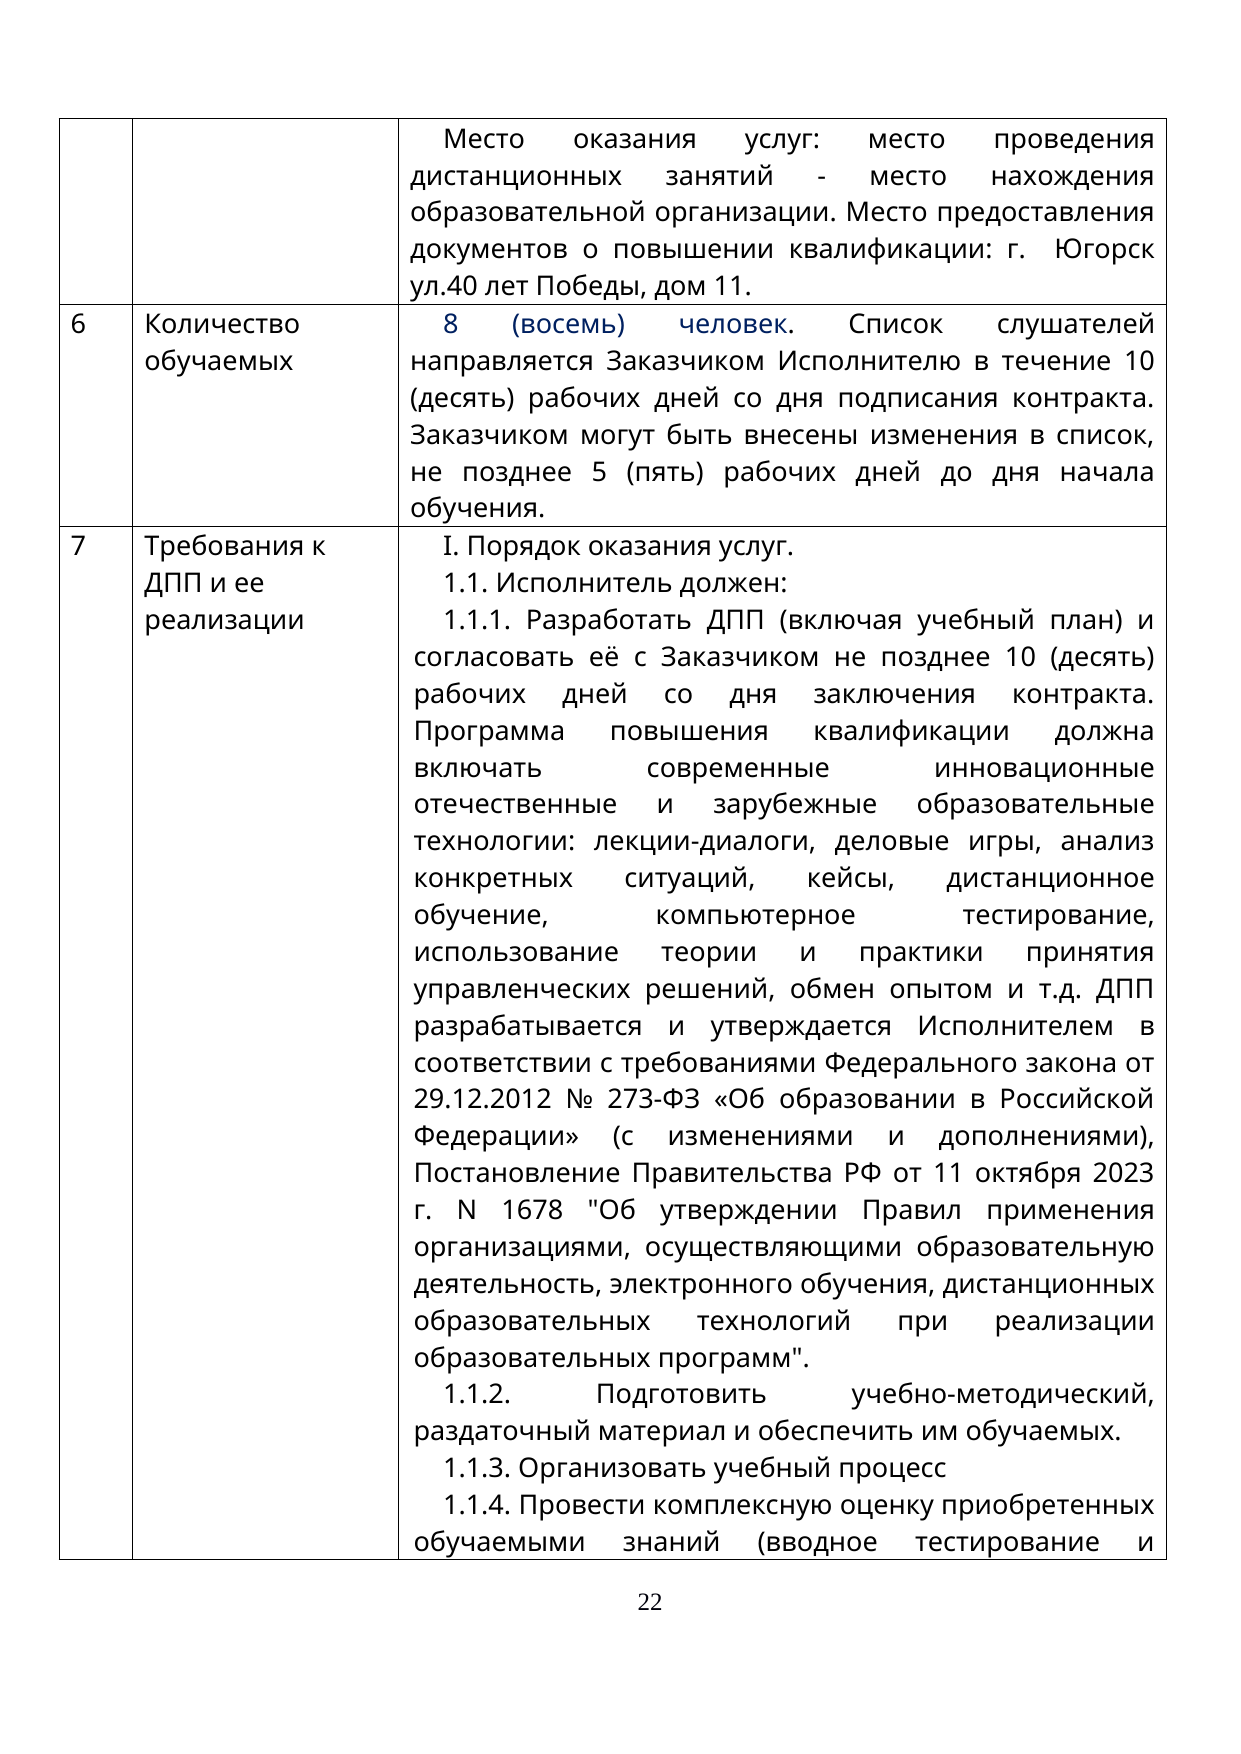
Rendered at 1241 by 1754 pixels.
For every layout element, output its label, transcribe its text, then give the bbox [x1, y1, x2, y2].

table_cell Количество обучаемых [133, 305, 398, 526]
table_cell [133, 119, 398, 303]
table_cell 6 [60, 305, 132, 526]
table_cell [133, 527, 398, 1559]
table_cell 8 (восемь) человек. Список слушателей направляется Заказчиком Исполнителю в течение 10 (десять) рабочих дней со дня подписания контракта. Заказчиком могут быть внесены изменения в список, не позднее 5 (пять) рабочих дней до дня начала обучения. [399, 305, 1166, 526]
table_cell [399, 527, 1166, 1559]
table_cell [399, 119, 1166, 303]
table_cell 7 [60, 527, 132, 1559]
table_cell 5 [60, 119, 132, 303]
